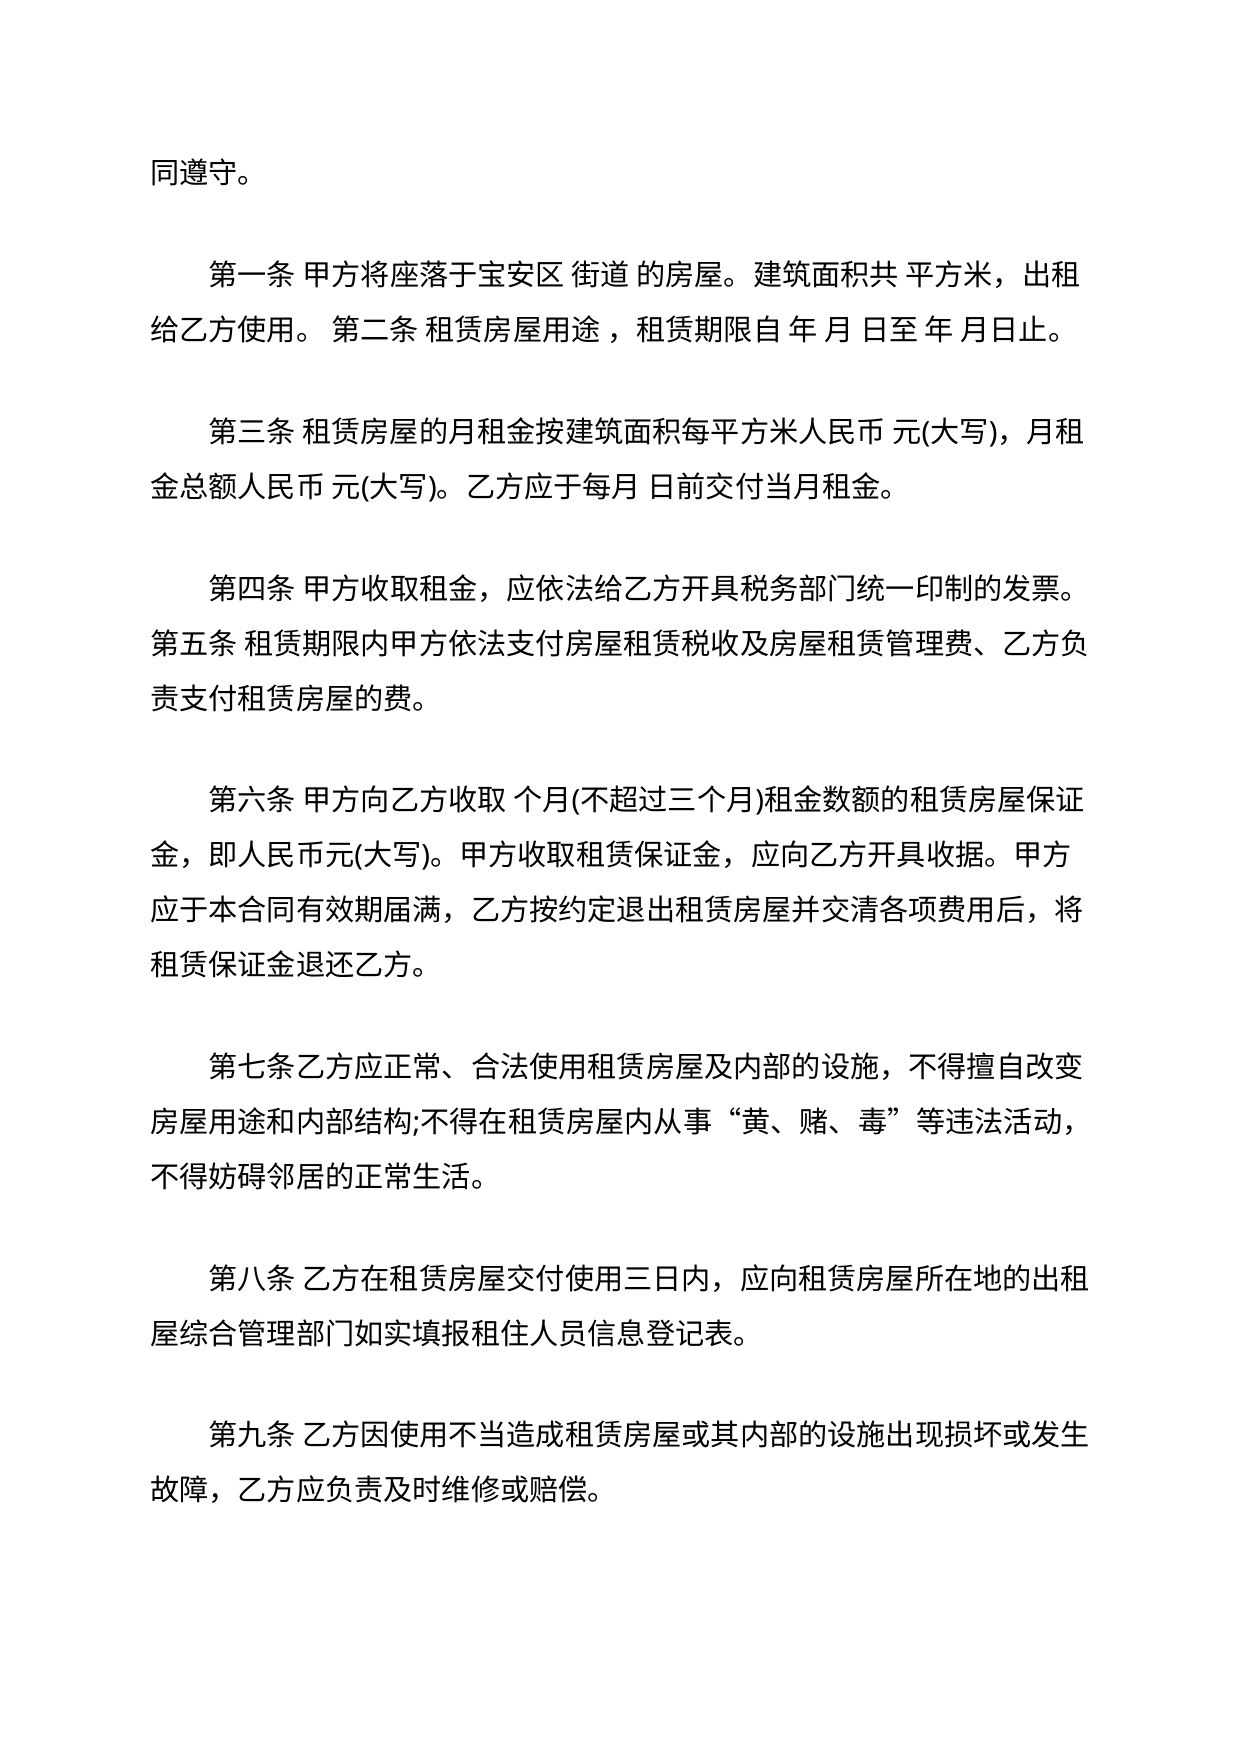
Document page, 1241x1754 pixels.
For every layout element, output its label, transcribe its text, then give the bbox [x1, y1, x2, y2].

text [150, 150, 1090, 192]
text 第六条 甲方向乙方收取 个月(不超过三个月)租金数额的租赁房屋保证金，即人民币元(大写)。甲方收取租赁保证金，应向乙方开具收据。甲方应于本合同有效期届满，乙方按约定退出租赁房屋并交清各项费用后，将租赁保证金退还乙方。 [150, 777, 1090, 984]
text 第四条 甲方收取租金，应依法给乙方开具税务部门统一印制的发票。 第五条 租赁期限内甲方依法支付房屋租赁税收及房屋租赁管理费、乙方负责支付租赁房屋的费。 [150, 565, 1090, 717]
text 第八条 乙方在租赁房屋交付使用三日内，应向租赁房屋所在地的出租屋综合管理部门如实填报租住人员信息登记表。 [150, 1255, 1090, 1352]
text 第七条乙方应正常、合法使用租赁房屋及内部的设施，不得擅自改变房屋用途和内部结构;不得在租赁房屋内从事“黄、赌、毒”等违法活动，不得妨碍邻居的正常生活。 [150, 1044, 1090, 1196]
text 第九条 乙方因使用不当造成租赁房屋或其内部的设施出现损坏或发生故障，乙方应负责及时维修或赔偿。 [150, 1412, 1090, 1509]
text 第一条 甲方将座落于宝安区 街道 的房屋。建筑面积共 平方米，出租给乙方使用。 第二条 租赁房屋用途 ，租赁期限自 年 月 日至 年 月日止。 [150, 252, 1090, 349]
text 第三条 租赁房屋的月租金按建筑面积每平方米人民币 元(大写)，月租金总额人民币 元(大写)。乙方应于每月 日前交付当月租金。 [150, 408, 1090, 506]
